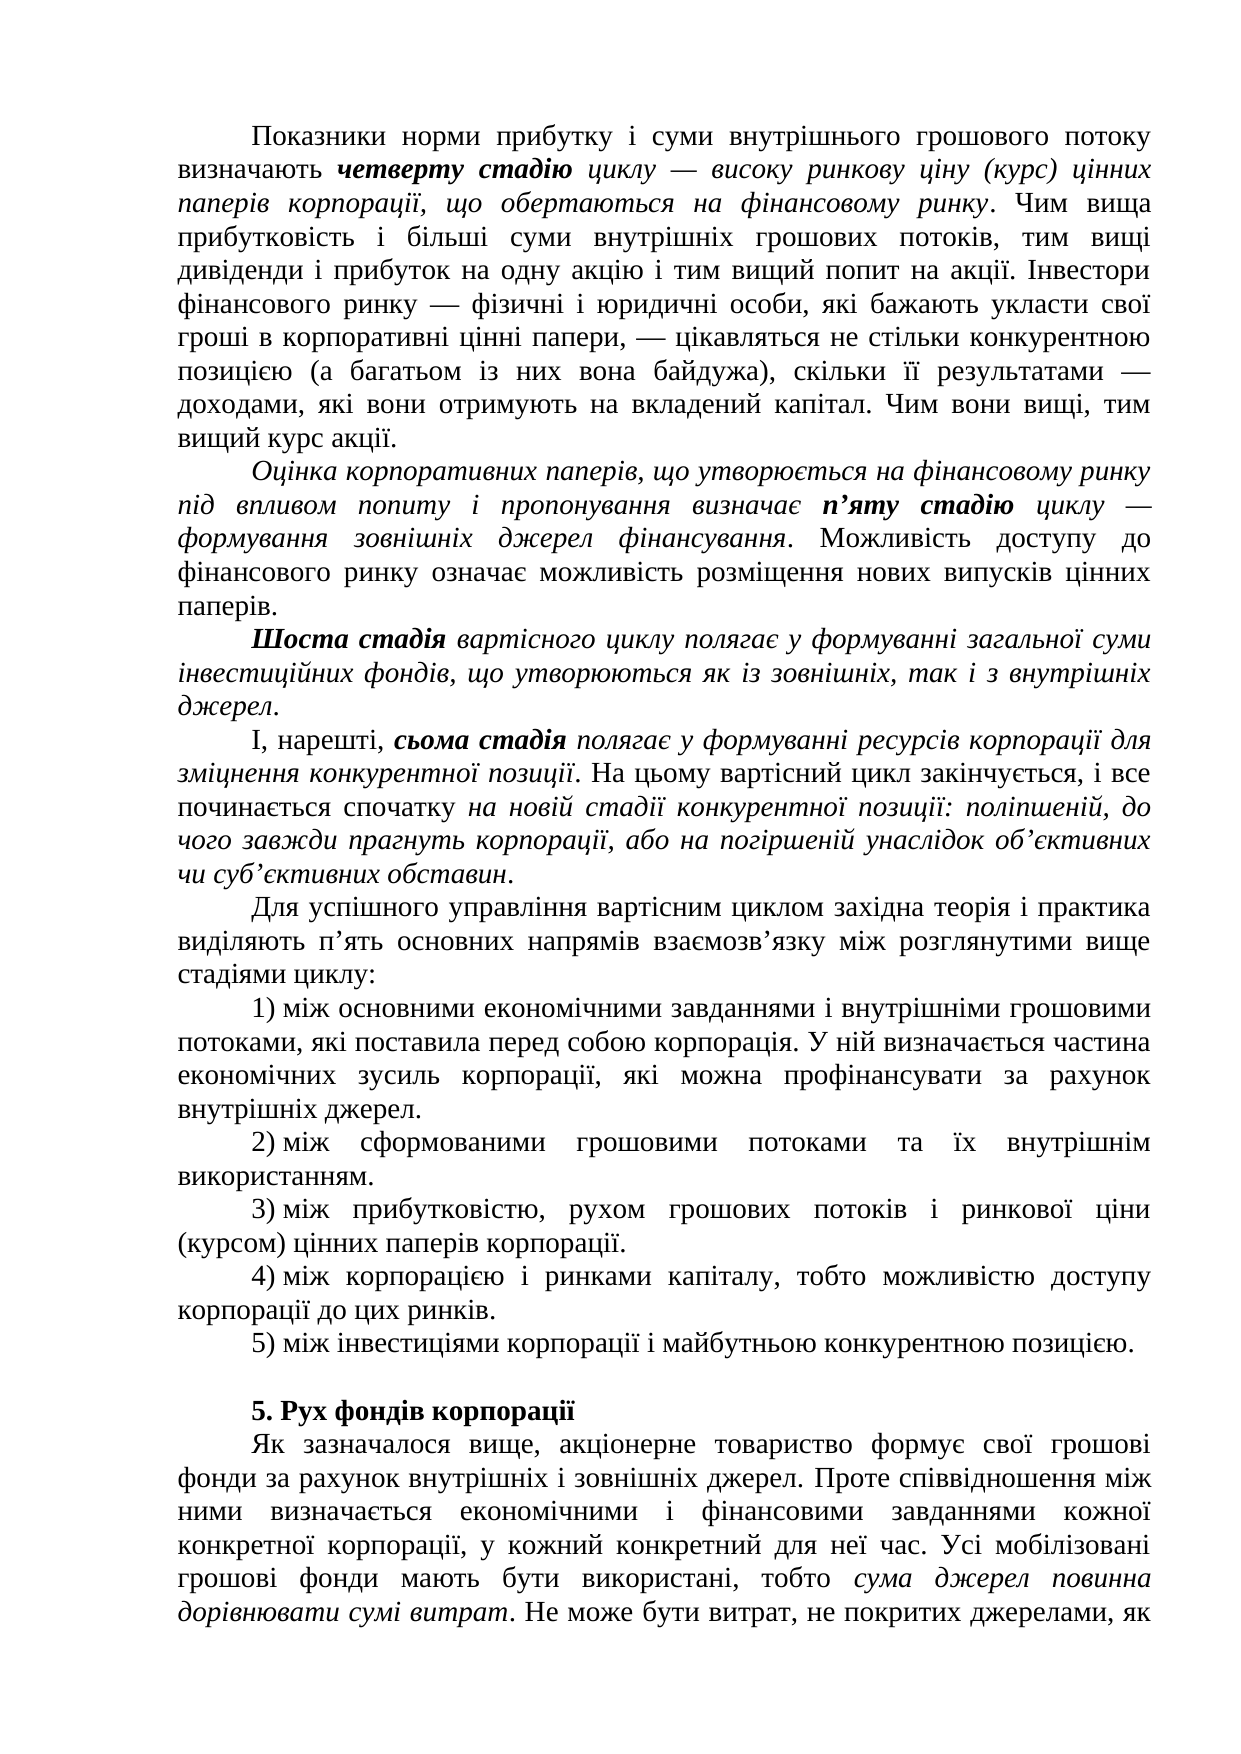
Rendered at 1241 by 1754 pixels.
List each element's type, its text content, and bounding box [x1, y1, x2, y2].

text І, нарешті, сьома стадія полягає у формуванні ресурсів корпорації для зміцнення конкурентної позиції. На цьому вартісний цикл закінчується, і все починається спочатку на новій стадії конкурентної позиції: поліпшеній, до чого завжди прагнуть корпорації, або на погіршеній унаслідок об’єктивних чи суб’єктивних обставин. [177, 722, 1152, 889]
text Оцінка корпоративних паперів, що утворюється на фінансовому ринку під впливом попиту і пропонування визначає п’яту стадію циклу — формування зовнішніх джерел фінансування. Можливість доступу до фінансового ринку означає можливість розміщення нових випусків цінних паперів. [177, 453, 1152, 621]
text Шоста стадія вартісного циклу полягає у формуванні загальної суми інвестиційних фондів, що утворюються як із зовнішніх, так і з внутрішніх джерел. [177, 621, 1152, 722]
text 3) між прибутковістю, рухом грошових потоків і ринкової ціни (курсом) цінних паперів корпорації. [177, 1191, 1152, 1258]
text Для успішного управління вартісним циклом західна теорія і практика виділяють п’ять основних напрямів взаємозв’язку між розглянутими вище стадіями циклу: [177, 889, 1152, 990]
text 5) між інвестиціями корпорації і майбутньою конкурентною позицією. [177, 1326, 1152, 1359]
subtitle 5. Рух фондів корпорації [177, 1393, 1152, 1426]
text 1) між основними економічними завданнями і внутрішніми грошовими потоками, які поставила перед собою корпорація. У ній визначається частина економічних зусиль корпорації, які можна профінансувати за рахунок внутрішніх джерел. [177, 990, 1152, 1124]
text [177, 1426, 1152, 1627]
text 4) між корпорацією і ринками капіталу, тобто можливістю доступу корпорації до цих ринків. [177, 1258, 1152, 1326]
text 2) між сформованими грошовими потоками та їх внутрішнім використанням. [177, 1124, 1152, 1191]
text Показники норми прибутку і суми внутрішнього грошового потоку визначають четверту стадію циклу — високу ринкову ціну (курс) цінних паперів корпорації, що обертаються на фінансовому ринку. Чим вища прибутковість і більші суми внутрішніх грошових потоків, тим вищі дивіденди і прибуток на одну акцію і тим вищий попит на акції. Інвестори фінансового ринку — фізичні і юридичні особи, які бажають укласти свої гроші в корпоративні цінні папери, — цікавляться не стільки конкурентною позицією (а багатьом із них вона байдужа), скільки її результатами — доходами, які вони отримують на вкладений капітал. Чим вони вищі, тим вищий курс акції. [177, 118, 1152, 453]
